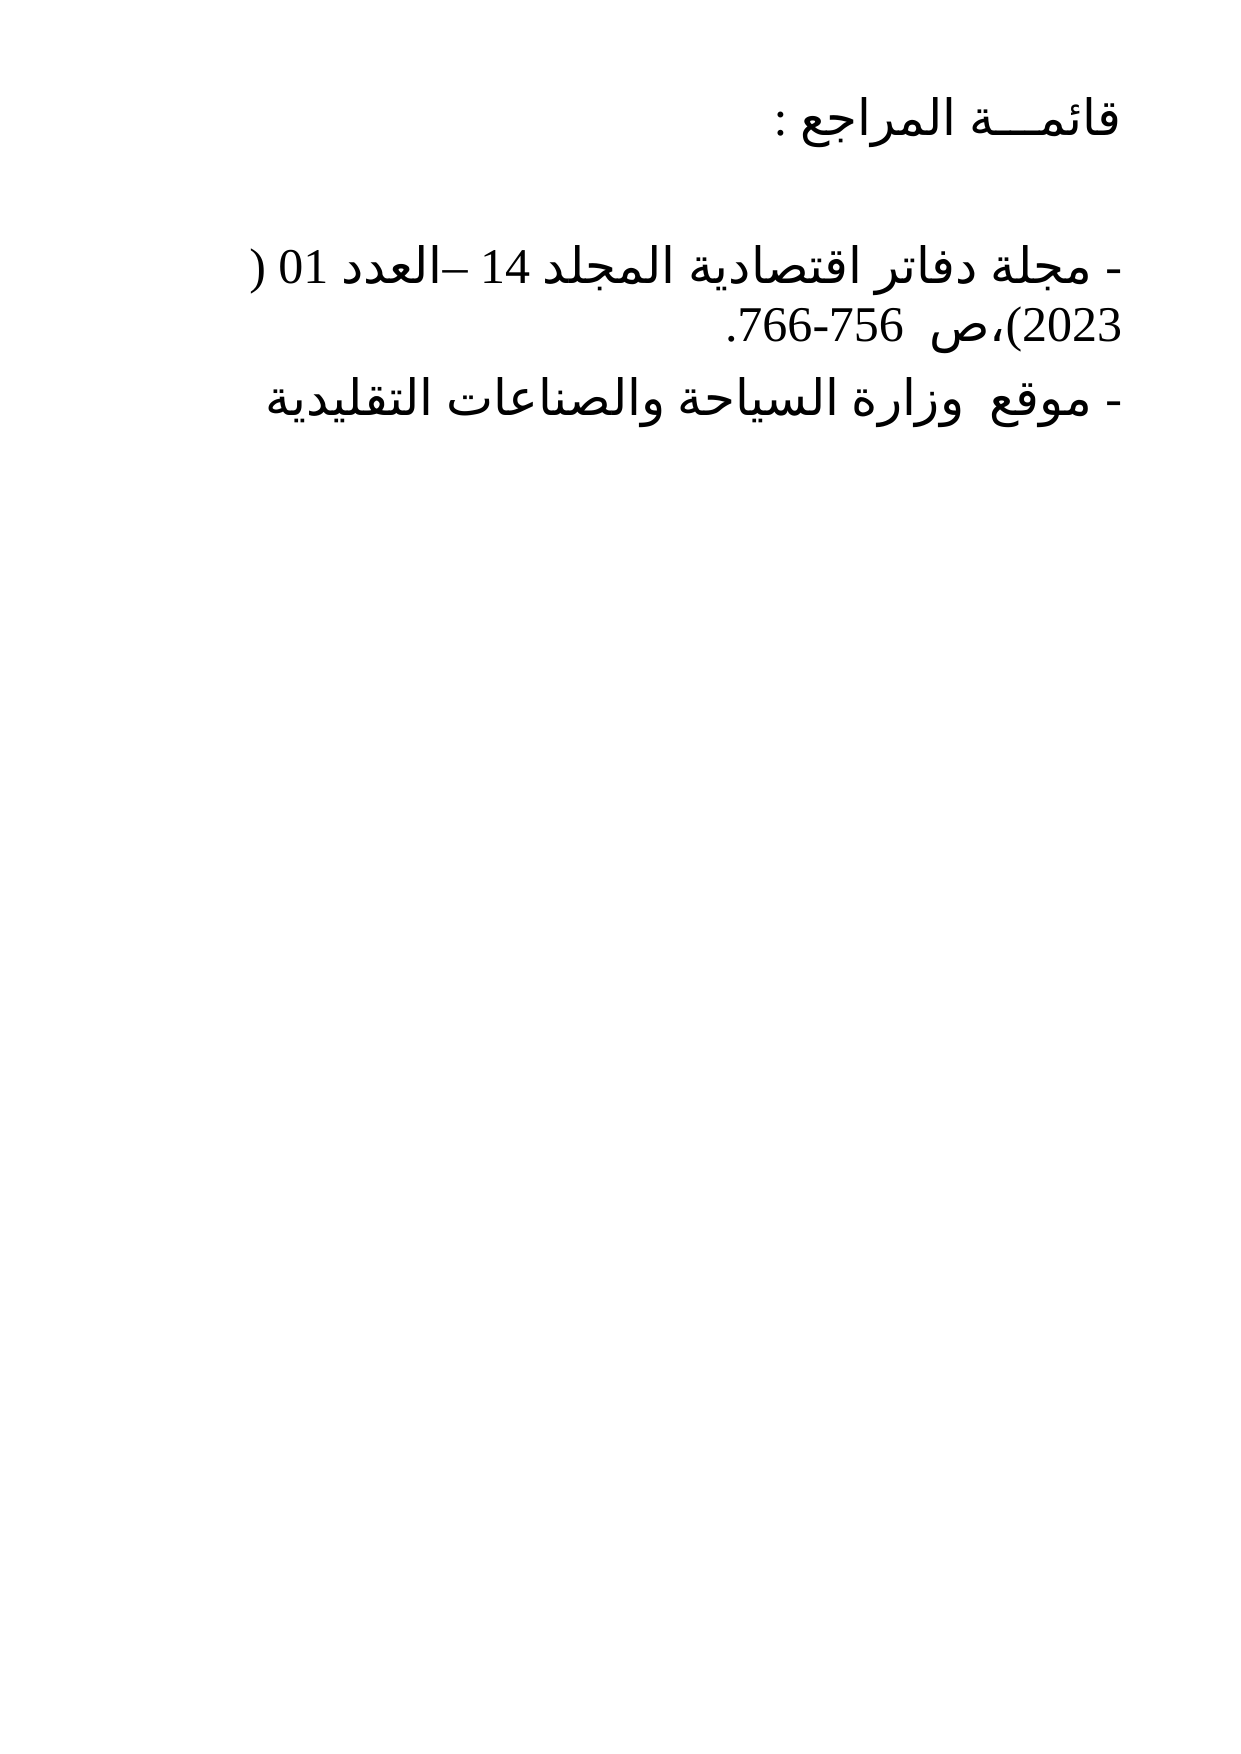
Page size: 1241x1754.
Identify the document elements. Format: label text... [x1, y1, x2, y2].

text قائمـــة المراجع : [89, 89, 1122, 146]
text - موقع وزارة السياحة والصناعات التقليدية [89, 369, 1122, 426]
text - مجلة دفاتر اقتصادية المجلد 14 –العدد 01 (2023)،ص 756-766. [89, 237, 1122, 352]
